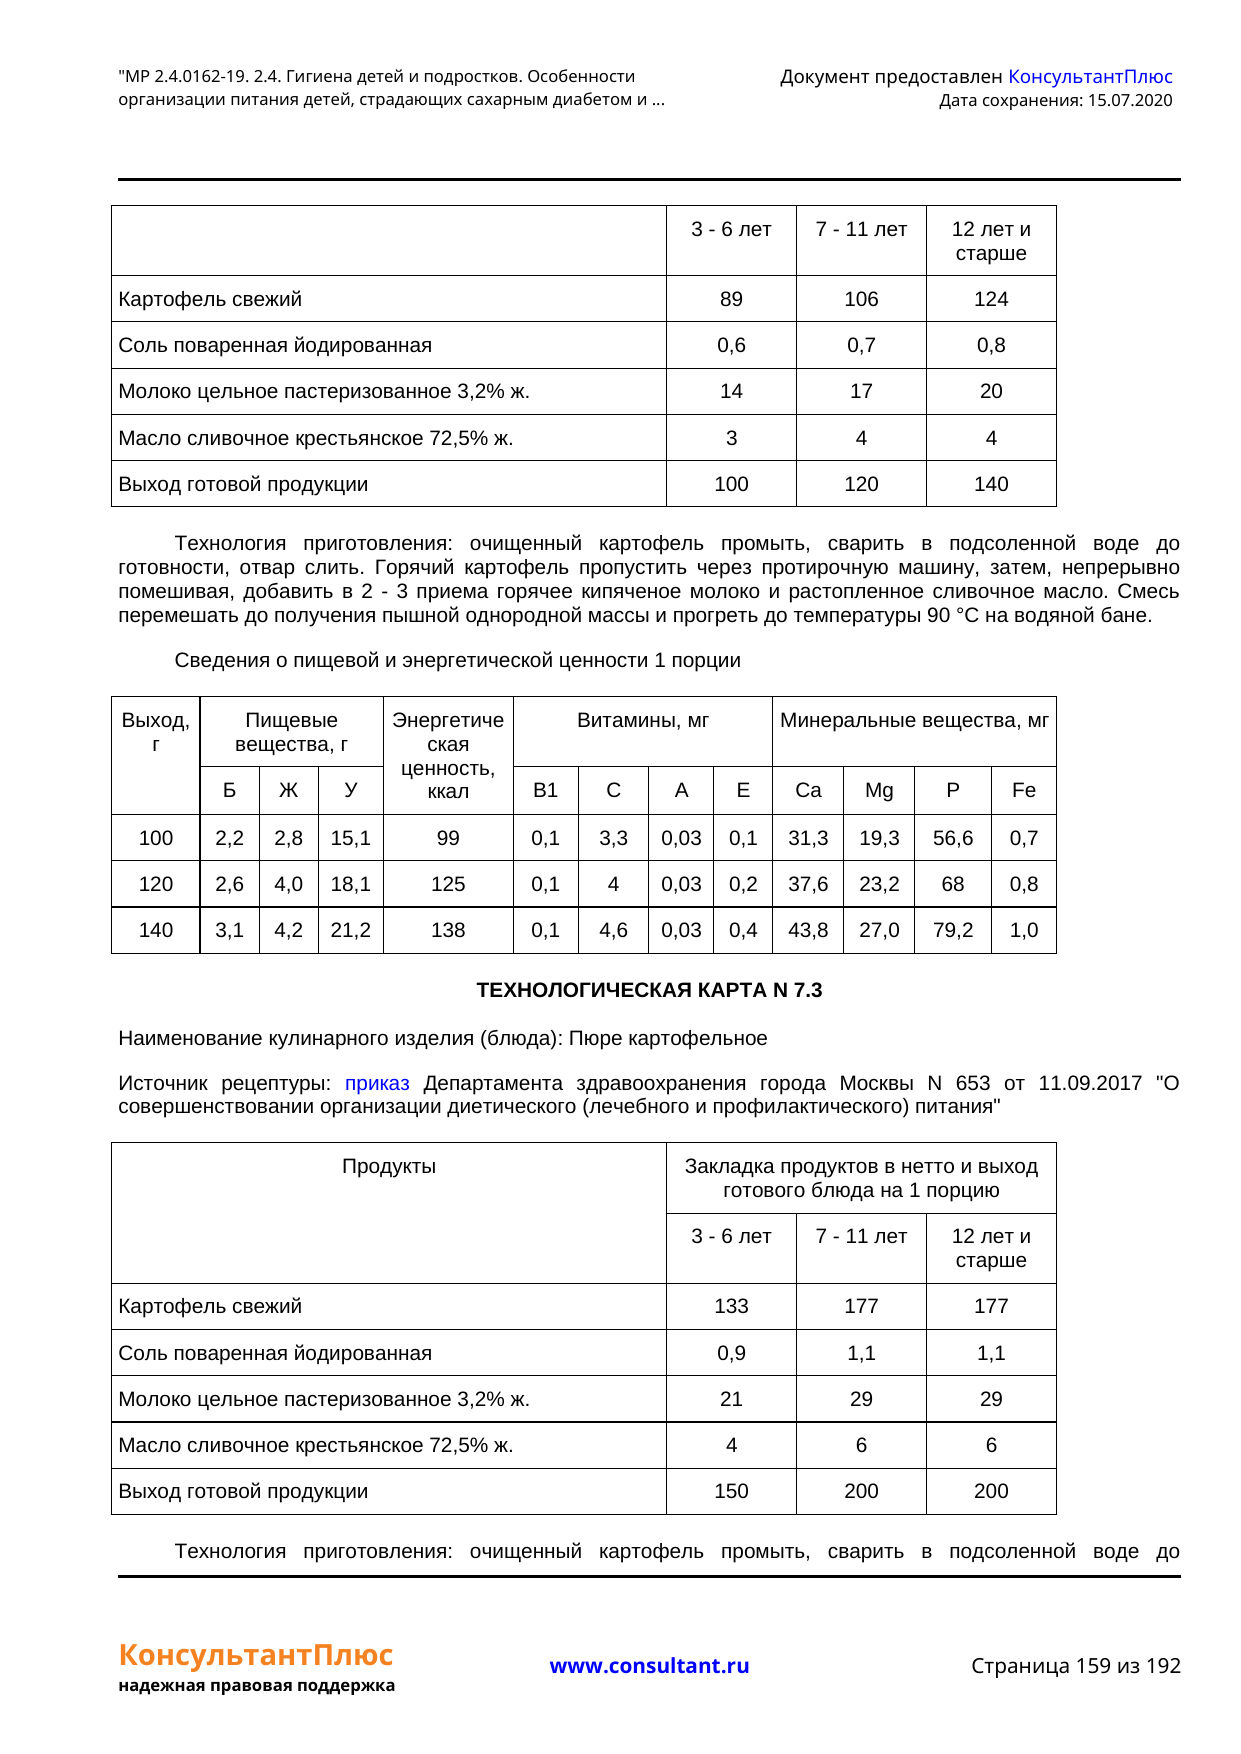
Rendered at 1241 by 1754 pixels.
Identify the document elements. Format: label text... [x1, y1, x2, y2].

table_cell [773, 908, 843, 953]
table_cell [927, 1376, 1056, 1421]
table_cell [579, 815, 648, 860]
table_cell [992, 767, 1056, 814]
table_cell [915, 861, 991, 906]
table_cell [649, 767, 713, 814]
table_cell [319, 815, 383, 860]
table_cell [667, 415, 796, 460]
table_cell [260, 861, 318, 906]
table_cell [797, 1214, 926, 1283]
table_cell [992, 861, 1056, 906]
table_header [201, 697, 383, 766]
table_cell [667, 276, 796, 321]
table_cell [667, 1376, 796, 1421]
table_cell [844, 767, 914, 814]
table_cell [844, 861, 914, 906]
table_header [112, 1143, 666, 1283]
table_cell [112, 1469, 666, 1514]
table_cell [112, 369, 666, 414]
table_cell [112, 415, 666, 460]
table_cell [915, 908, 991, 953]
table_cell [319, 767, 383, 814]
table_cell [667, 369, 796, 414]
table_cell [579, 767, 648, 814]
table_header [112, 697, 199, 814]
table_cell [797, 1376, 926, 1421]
text Сведения о пищевой и энергетической ценности 1 порции [118, 648, 1181, 672]
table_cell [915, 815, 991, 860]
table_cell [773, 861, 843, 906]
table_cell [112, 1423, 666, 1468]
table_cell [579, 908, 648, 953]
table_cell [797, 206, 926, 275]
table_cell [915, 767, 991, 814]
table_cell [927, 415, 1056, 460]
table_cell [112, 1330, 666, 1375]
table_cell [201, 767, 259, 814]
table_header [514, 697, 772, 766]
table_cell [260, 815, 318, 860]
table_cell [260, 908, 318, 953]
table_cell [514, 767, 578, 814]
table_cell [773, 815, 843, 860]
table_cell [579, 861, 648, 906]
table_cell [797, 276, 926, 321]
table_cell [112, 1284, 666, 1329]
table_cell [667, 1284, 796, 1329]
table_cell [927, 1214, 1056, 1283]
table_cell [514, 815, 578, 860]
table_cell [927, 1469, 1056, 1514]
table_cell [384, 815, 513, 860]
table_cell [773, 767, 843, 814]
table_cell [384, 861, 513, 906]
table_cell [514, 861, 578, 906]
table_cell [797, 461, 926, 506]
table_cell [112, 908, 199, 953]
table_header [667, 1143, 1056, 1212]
text Наименование кулинарного изделия (блюда): Пюре картофельное [118, 1026, 1181, 1049]
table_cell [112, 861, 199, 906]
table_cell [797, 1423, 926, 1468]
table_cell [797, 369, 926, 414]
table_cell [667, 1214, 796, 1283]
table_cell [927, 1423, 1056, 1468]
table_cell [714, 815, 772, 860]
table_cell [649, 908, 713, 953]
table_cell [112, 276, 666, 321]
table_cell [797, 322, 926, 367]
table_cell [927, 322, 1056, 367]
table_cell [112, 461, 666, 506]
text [118, 1539, 1181, 1563]
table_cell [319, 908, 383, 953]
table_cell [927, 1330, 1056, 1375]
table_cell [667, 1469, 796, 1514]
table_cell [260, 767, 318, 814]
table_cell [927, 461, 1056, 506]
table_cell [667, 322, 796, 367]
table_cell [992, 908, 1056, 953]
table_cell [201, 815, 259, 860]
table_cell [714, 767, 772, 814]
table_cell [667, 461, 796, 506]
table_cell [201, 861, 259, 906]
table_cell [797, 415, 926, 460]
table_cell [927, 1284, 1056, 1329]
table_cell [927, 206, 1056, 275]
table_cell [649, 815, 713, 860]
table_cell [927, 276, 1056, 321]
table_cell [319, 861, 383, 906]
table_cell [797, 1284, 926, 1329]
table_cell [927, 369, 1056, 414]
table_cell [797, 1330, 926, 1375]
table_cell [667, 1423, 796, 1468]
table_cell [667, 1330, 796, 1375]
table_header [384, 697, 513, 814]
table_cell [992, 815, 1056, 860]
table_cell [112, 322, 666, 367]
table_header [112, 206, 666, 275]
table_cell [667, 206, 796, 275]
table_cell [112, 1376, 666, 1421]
text Источник рецептуры: приказ Департамента здравоохранения города Москвы N 653 от 11.09.2017 "О совершенствовании организации диетического (лечебного и профилактического) питания" [118, 1070, 1181, 1118]
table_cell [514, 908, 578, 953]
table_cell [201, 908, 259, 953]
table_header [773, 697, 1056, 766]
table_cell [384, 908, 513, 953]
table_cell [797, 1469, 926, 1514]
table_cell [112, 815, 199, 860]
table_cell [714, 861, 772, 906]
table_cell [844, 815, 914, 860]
title ТЕХНОЛОГИЧЕСКАЯ КАРТА N 7.3 [118, 978, 1181, 1002]
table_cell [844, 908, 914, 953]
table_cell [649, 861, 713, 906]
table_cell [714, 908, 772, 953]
